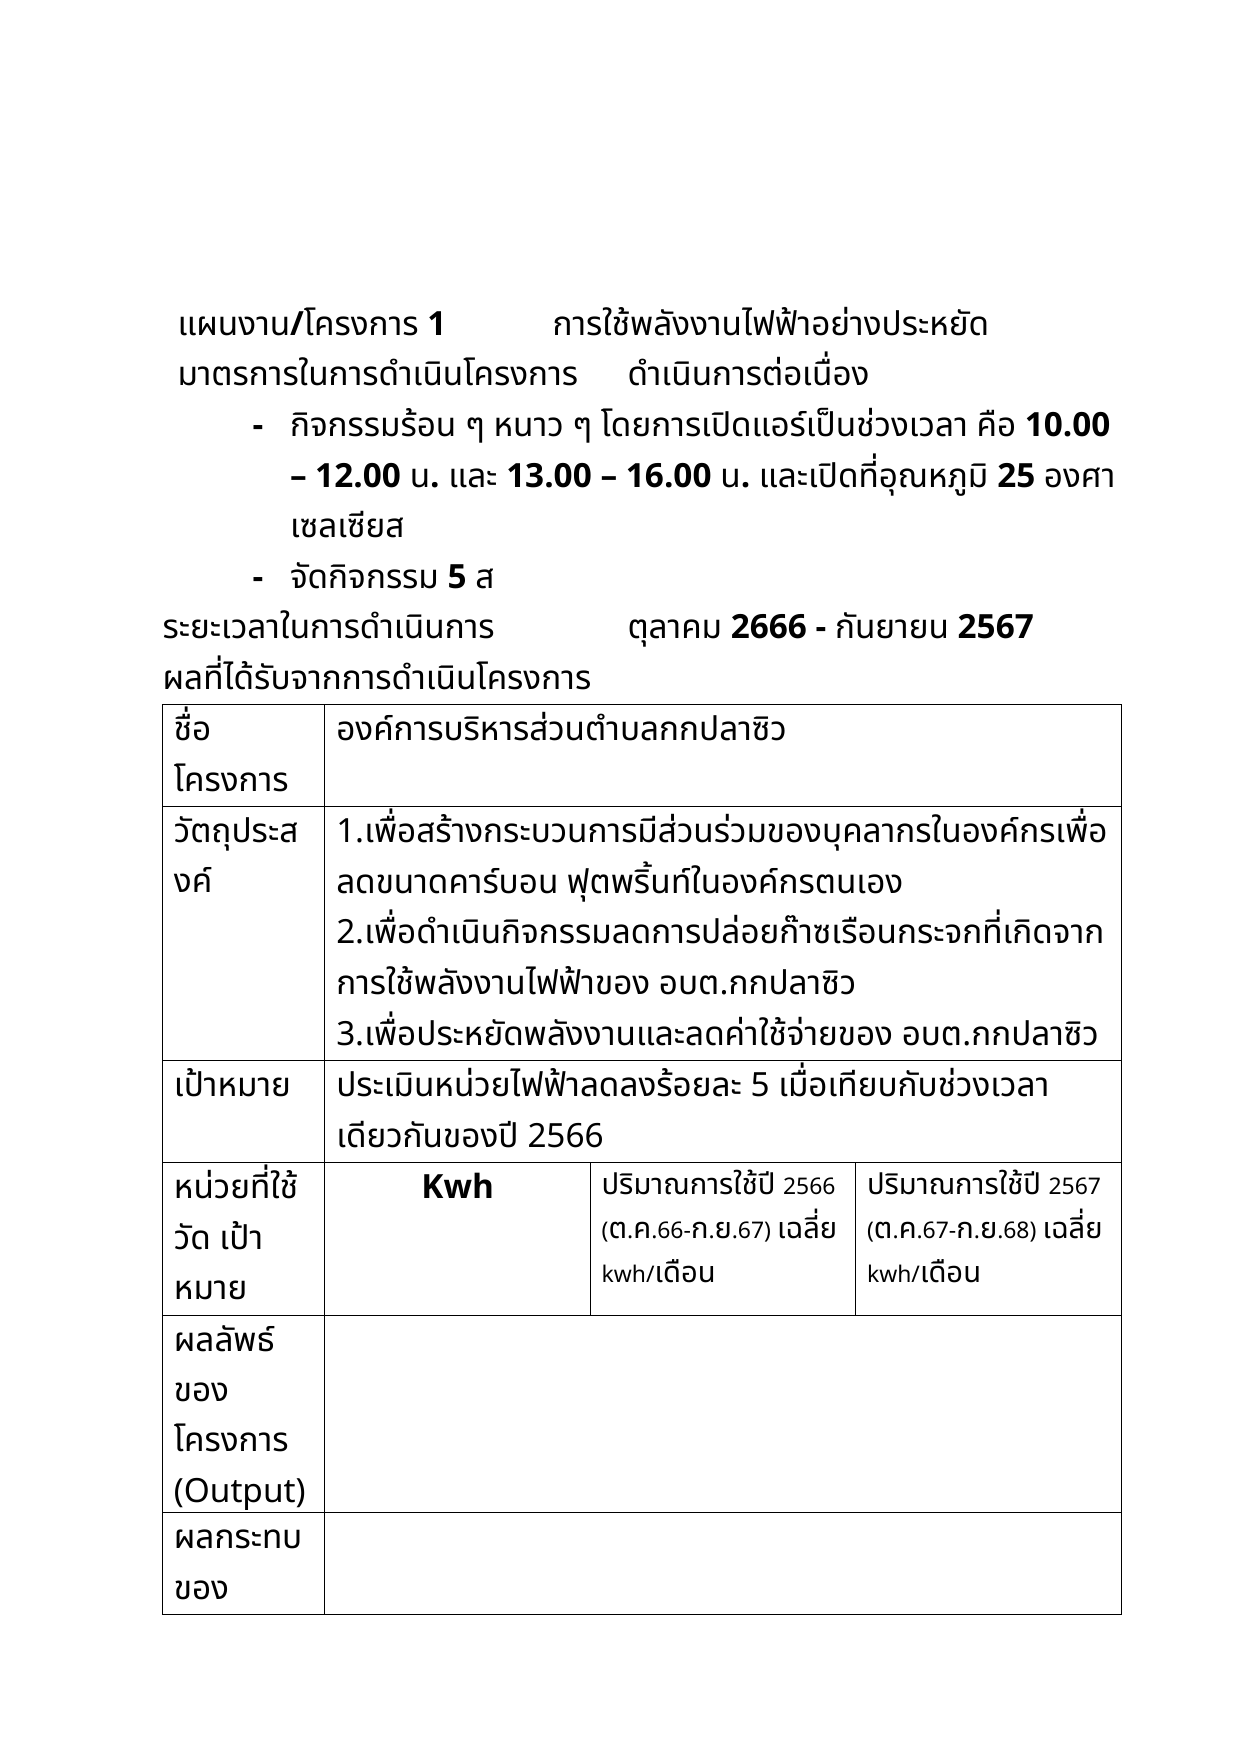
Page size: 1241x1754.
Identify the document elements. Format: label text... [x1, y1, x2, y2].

text แผนงาน/โครงการ 1 การใช้พลังงานไฟฟ้าอย่างประหยัด [177, 300, 1122, 350]
text มาตรการในการดำเนินโครงการ ดำเนินการต่อเนื่อง [177, 350, 1122, 401]
list จัดกิจกรรม 5 ส [252, 552, 1122, 603]
table_cell 1.เพื่อสร้างกระบวนการมีส่วนร่วมของบุคลากรในองค์กรเพื่อลดขนาดคาร์บอน ฟุตพริ้นท์ในองค์กรตนเอง 2.เพื่อดำเนินกิจกรรมลดการปล่อยก๊าซเรือนกระจกที่เกิดจากการใช้พลังงานไฟฟ้าของ อบต.กกปลาซิว 3.เพื่อประหยัดพลังงานและลดค่าใช้จ่ายของ อบต.กกปลาซิว [325, 807, 1121, 1060]
list ผลที่ได้รับจากการดำเนินโครงการ [162, 654, 1122, 704]
list กิจกรรมร้อน ๆ หนาว ๆ โดยการเปิดแอร์เป็นช่วงเวลา คือ 10.00 – 12.00 น. และ 13.00 – 16.00 น. และเปิดที่อุณหภูมิ 25 องศาเซลเซียส [252, 401, 1122, 552]
table_cell [325, 1316, 1121, 1512]
table_cell ปริมาณการใช้ปี 2567 (ต.ค.67-ก.ย.68) เฉลี่ย kwh/เดือน [856, 1163, 1121, 1314]
table_cell วัตถุประสงค์ [163, 807, 324, 1060]
table_cell ผลลัพธ์ของ โครงการ (Output) [163, 1316, 324, 1512]
table_cell Kwh [325, 1163, 590, 1314]
table_cell หน่วยที่ใช้วัด เป้าหมาย [163, 1163, 324, 1314]
table_cell ปริมาณการใช้ปี 2566 (ต.ค.66-ก.ย.67) เฉลี่ย kwh/เดือน [591, 1163, 855, 1314]
table_cell เป้าหมาย [163, 1061, 324, 1162]
table_cell ประเมินหน่วยไฟฟ้าลดลงร้อยละ 5 เมื่อเทียบกับช่วงเวลาเดียวกันของปี 2566 [325, 1061, 1121, 1162]
table_header ชื่อโครงการ [163, 705, 324, 806]
list ระยะเวลาในการดำเนินการ ตุลาคม 2666 - กันยายน 2567 [162, 603, 1122, 654]
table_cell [163, 1513, 324, 1614]
table_cell [325, 1513, 1121, 1614]
table_header องค์การบริหารส่วนตำบลกกปลาซิว [325, 705, 1121, 806]
